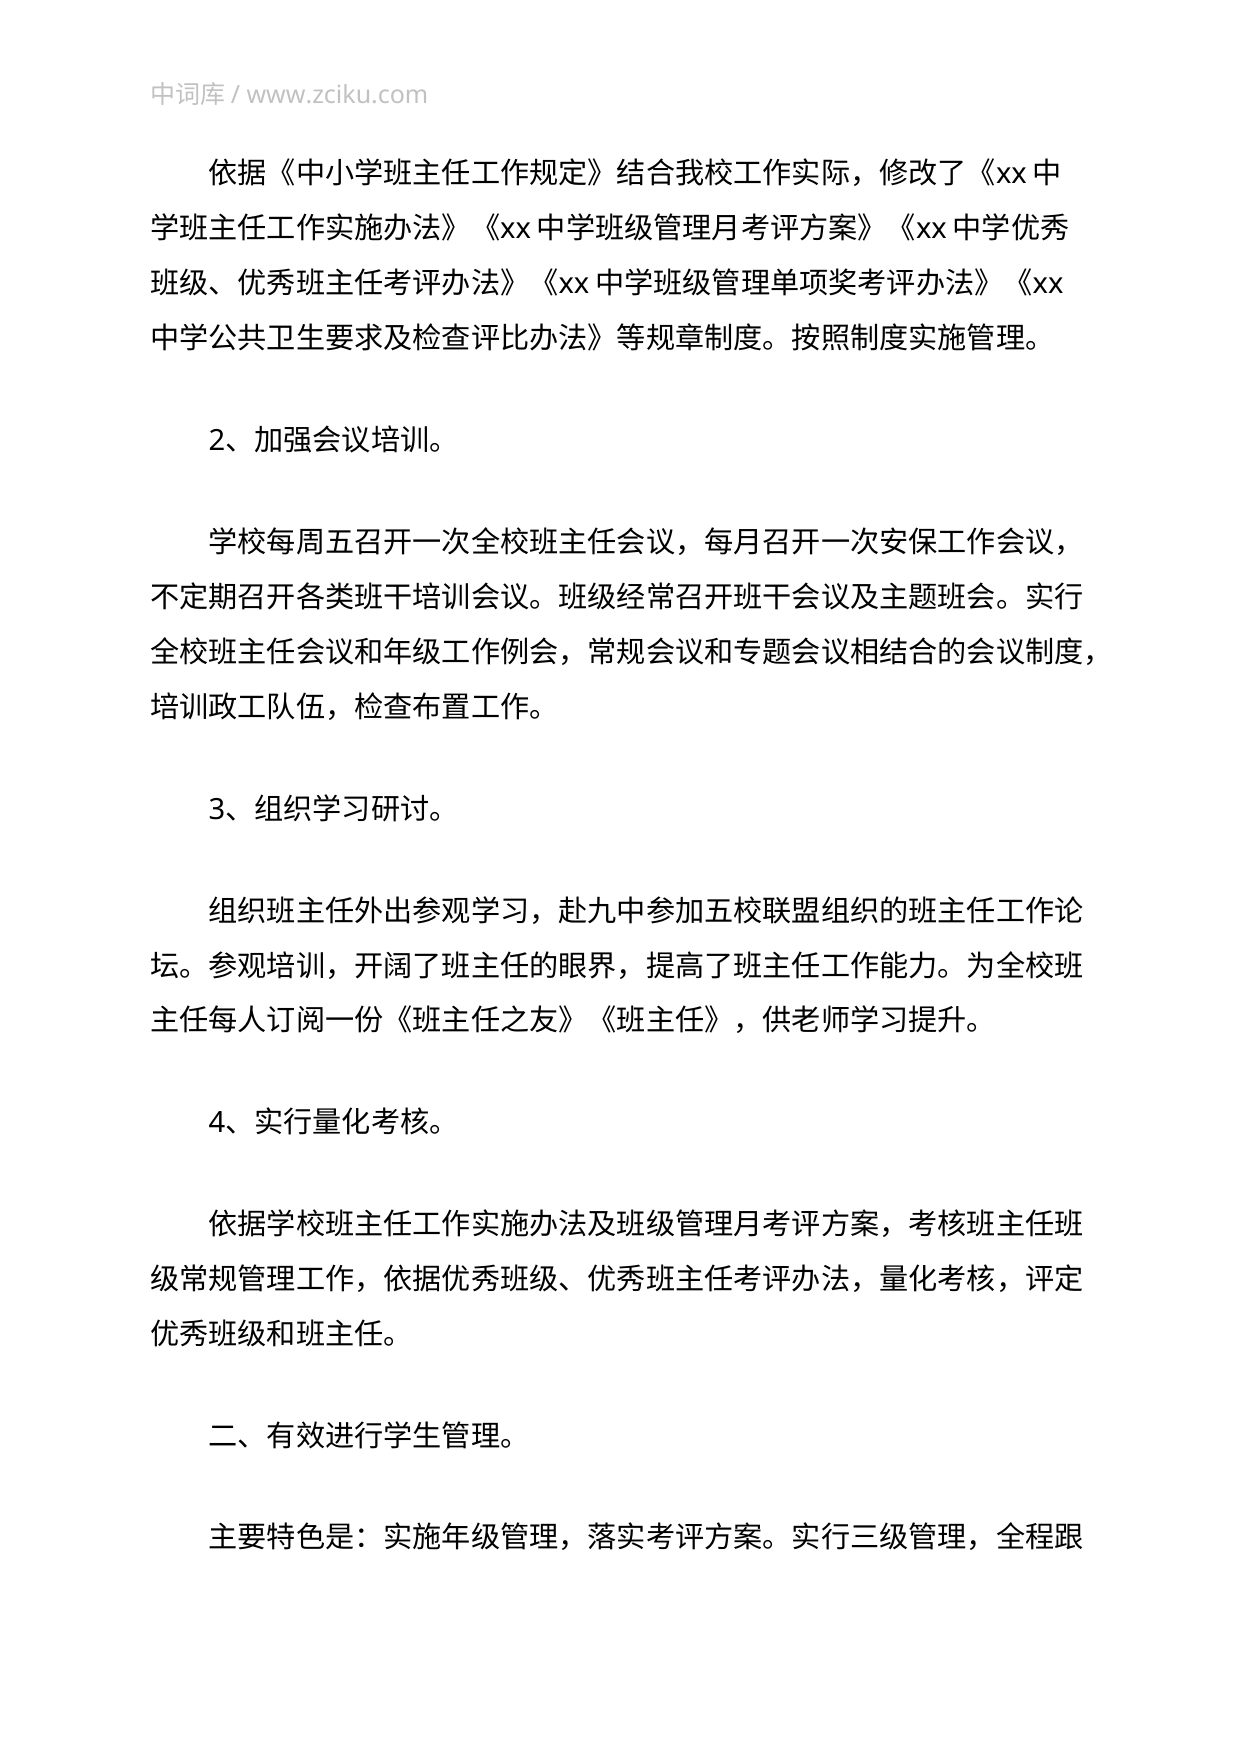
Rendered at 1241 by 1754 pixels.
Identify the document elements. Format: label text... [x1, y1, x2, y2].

text 2、加强会议培训。 [150, 417, 1090, 459]
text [150, 1514, 1090, 1556]
text 学校每周五召开一次全校班主任会议，每月召开一次安保工作会议，不定期召开各类班干培训会议。班级经常召开班干会议及主题班会。实行全校班主任会议和年级工作例会，常规会议和专题会议相结合的会议制度，培训政工队伍，检查布置工作。 [150, 519, 1090, 726]
text 3、组织学习研讨。 [150, 785, 1090, 828]
text 依据学校班主任工作实施办法及班级管理月考评方案，考核班主任班级常规管理工作，依据优秀班级、优秀班主任考评办法，量化考核，评定优秀班级和班主任。 [150, 1201, 1090, 1353]
text 依据《中小学班主任工作规定》结合我校工作实际，修改了《xx中学班主任工作实施办法》《xx中学班级管理月考评方案》《xx中学优秀班级、优秀班主任考评办法》《xx中学班级管理单项奖考评办法》《xx中学公共卫生要求及检查评比办法》等规章制度。按照制度实施管理。 [150, 150, 1090, 357]
text 组织班主任外出参观学习，赴九中参加五校联盟组织的班主任工作论坛。参观培训，开阔了班主任的眼界，提高了班主任工作能力。为全校班主任每人订阅一份《班主任之友》《班主任》，供老师学习提升。 [150, 887, 1090, 1039]
text 4、实行量化考核。 [150, 1099, 1090, 1141]
text 二、有效进行学生管理。 [150, 1412, 1090, 1454]
